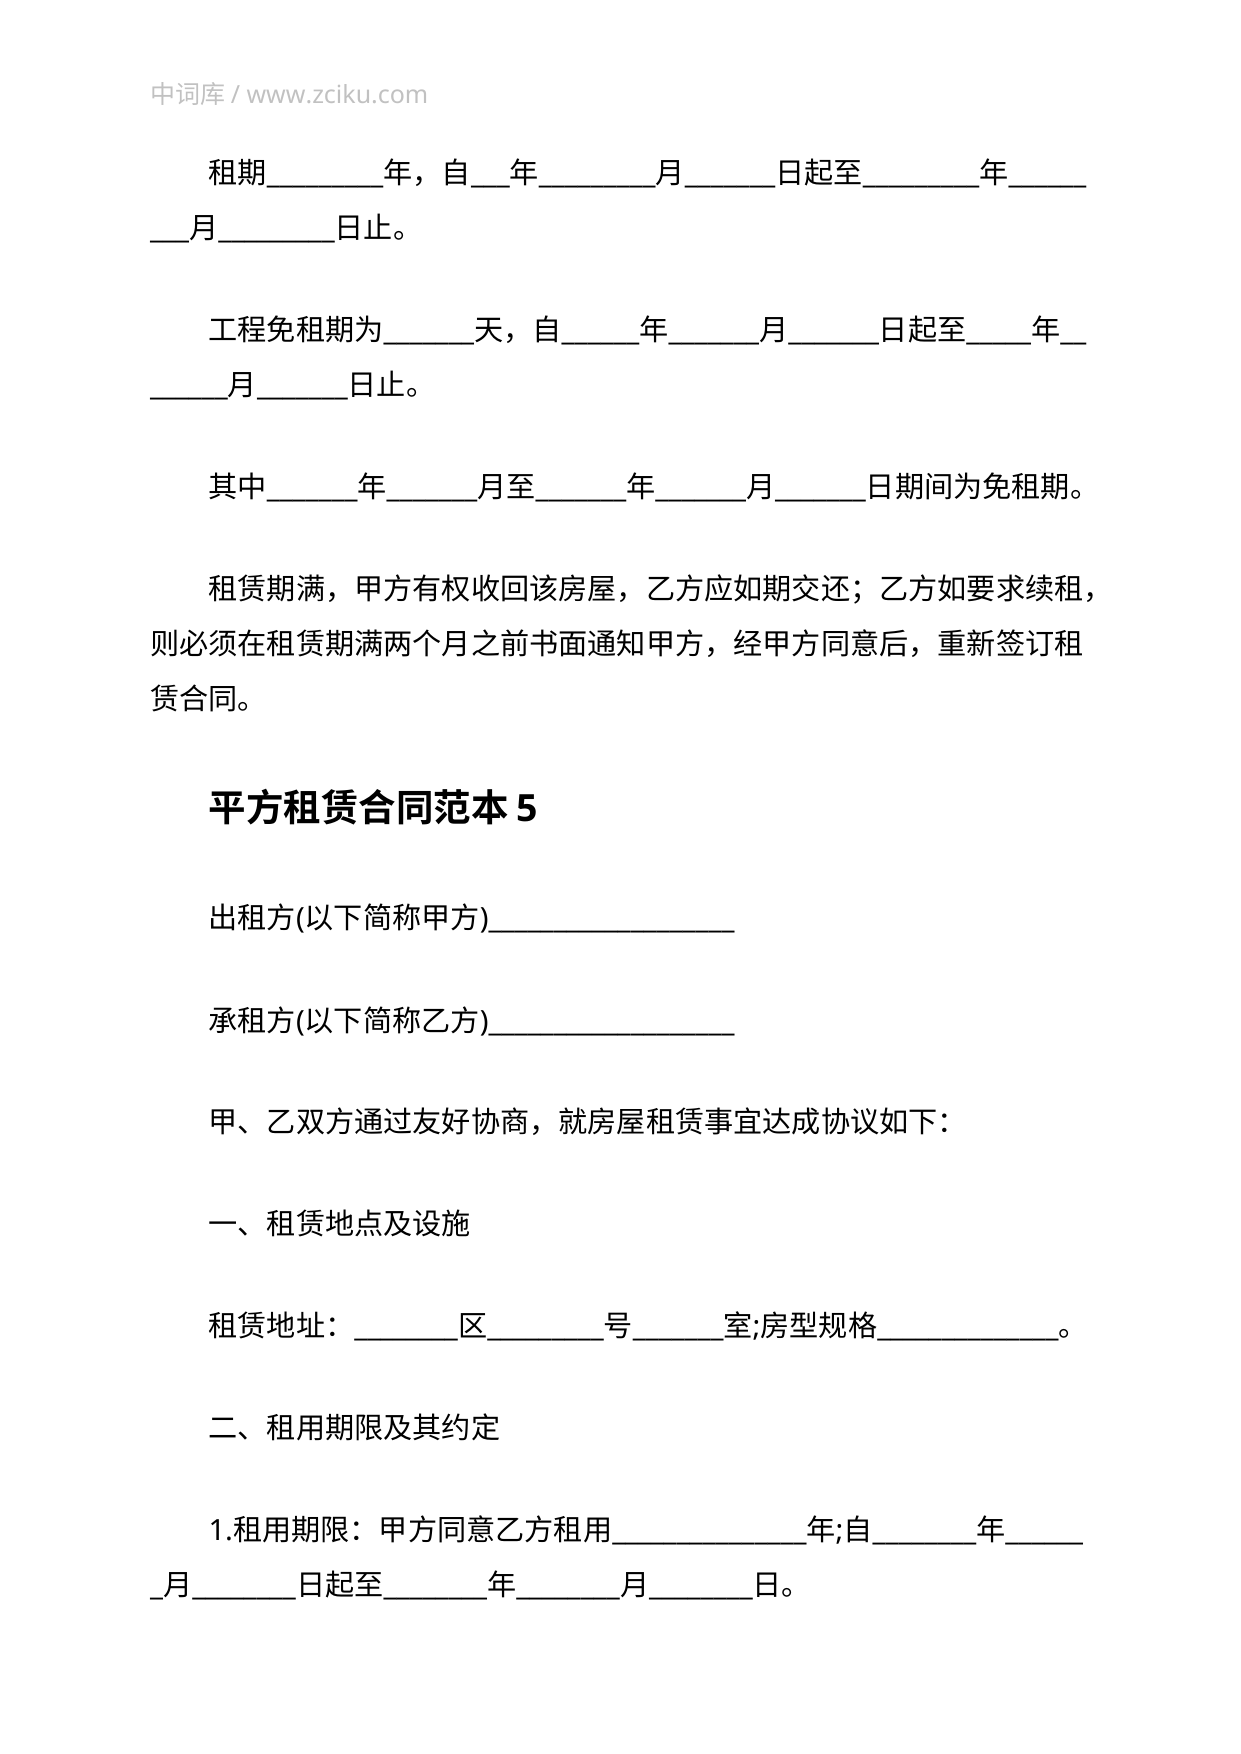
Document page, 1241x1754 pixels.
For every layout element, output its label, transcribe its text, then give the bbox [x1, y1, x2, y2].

text 平方租赁合同范本5 [150, 777, 1090, 832]
text 出租方(以下简称甲方)___________________ [150, 895, 1090, 937]
text 租赁地址：________区_________号_______室;房型规格______________。 [150, 1303, 1090, 1345]
text 租赁期满，甲方有权收回该房屋，乙方应如期交还；乙方如要求续租，则必须在租赁期满两个月之前书面通知甲方，经甲方同意后，重新签订租赁合同。 [150, 566, 1090, 718]
text 二、租用期限及其约定 [150, 1404, 1090, 1447]
text 一、租赁地点及设施 [150, 1201, 1090, 1243]
text 承租方(以下简称乙方)___________________ [150, 997, 1090, 1039]
text 租期_________年，自___年_________月_______日起至_________年_________月_________日止。 [150, 150, 1090, 247]
text 工程免租期为_______天，自______年_______月_______日起至_____年________月_______日止。 [150, 307, 1090, 404]
text 甲、乙双方通过友好协商，就房屋租赁事宜达成协议如下： [150, 1099, 1090, 1141]
text 其中_______年_______月至_______年_______月_______日期间为免租期。 [150, 464, 1090, 506]
text 1.租用期限：甲方同意乙方租用_______________年;自________年_______月________日起至________年________月________日。 [150, 1506, 1090, 1604]
